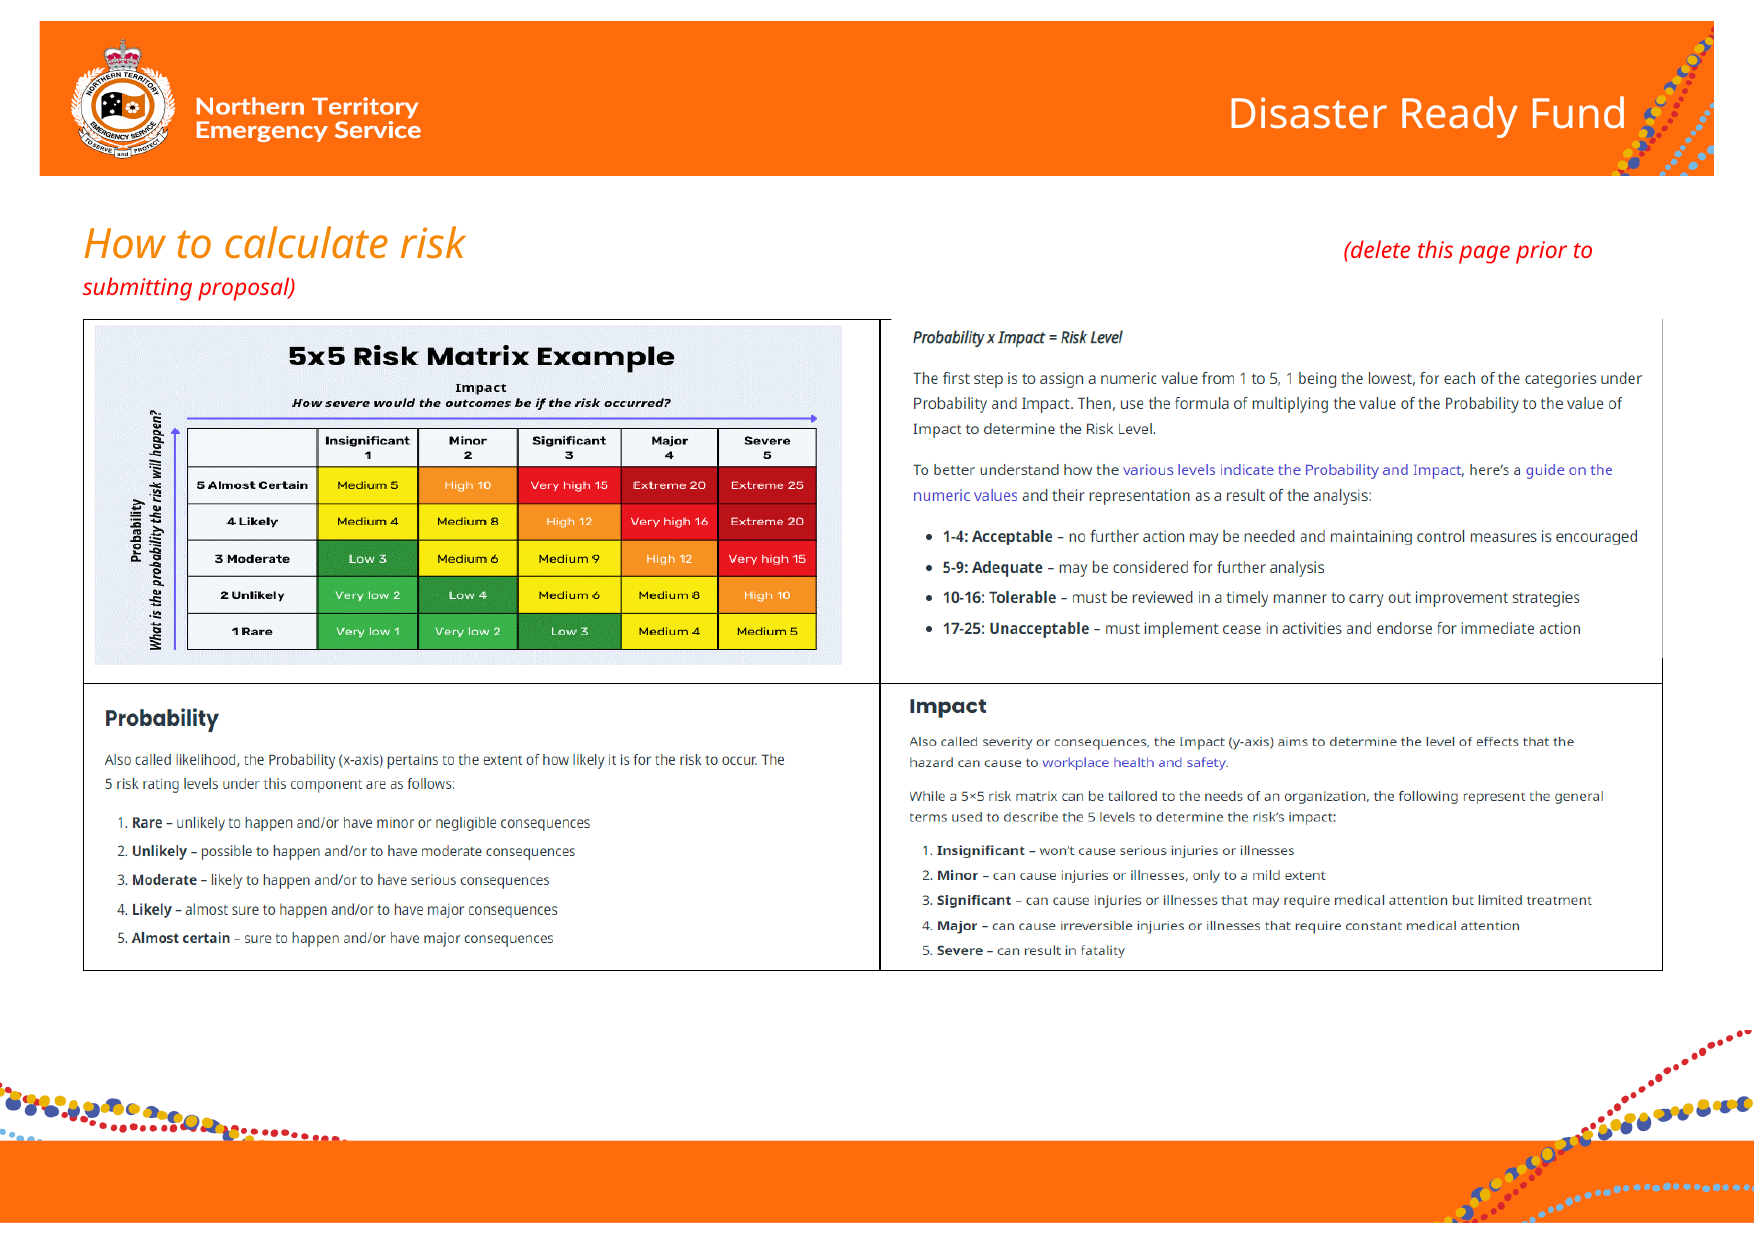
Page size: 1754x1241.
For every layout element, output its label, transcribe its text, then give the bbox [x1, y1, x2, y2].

table_header [84, 320, 879, 683]
picture [891, 319, 1663, 658]
picture [891, 690, 1629, 961]
table_header [881, 320, 1662, 683]
table_cell [881, 684, 1662, 970]
title How to calculate risk (delete this page prior to submitting proposal) [83, 214, 1683, 302]
picture [39, 21, 1714, 176]
picture [94, 325, 843, 665]
picture [0, 1030, 1754, 1223]
picture [94, 696, 808, 964]
table_cell [84, 684, 879, 970]
